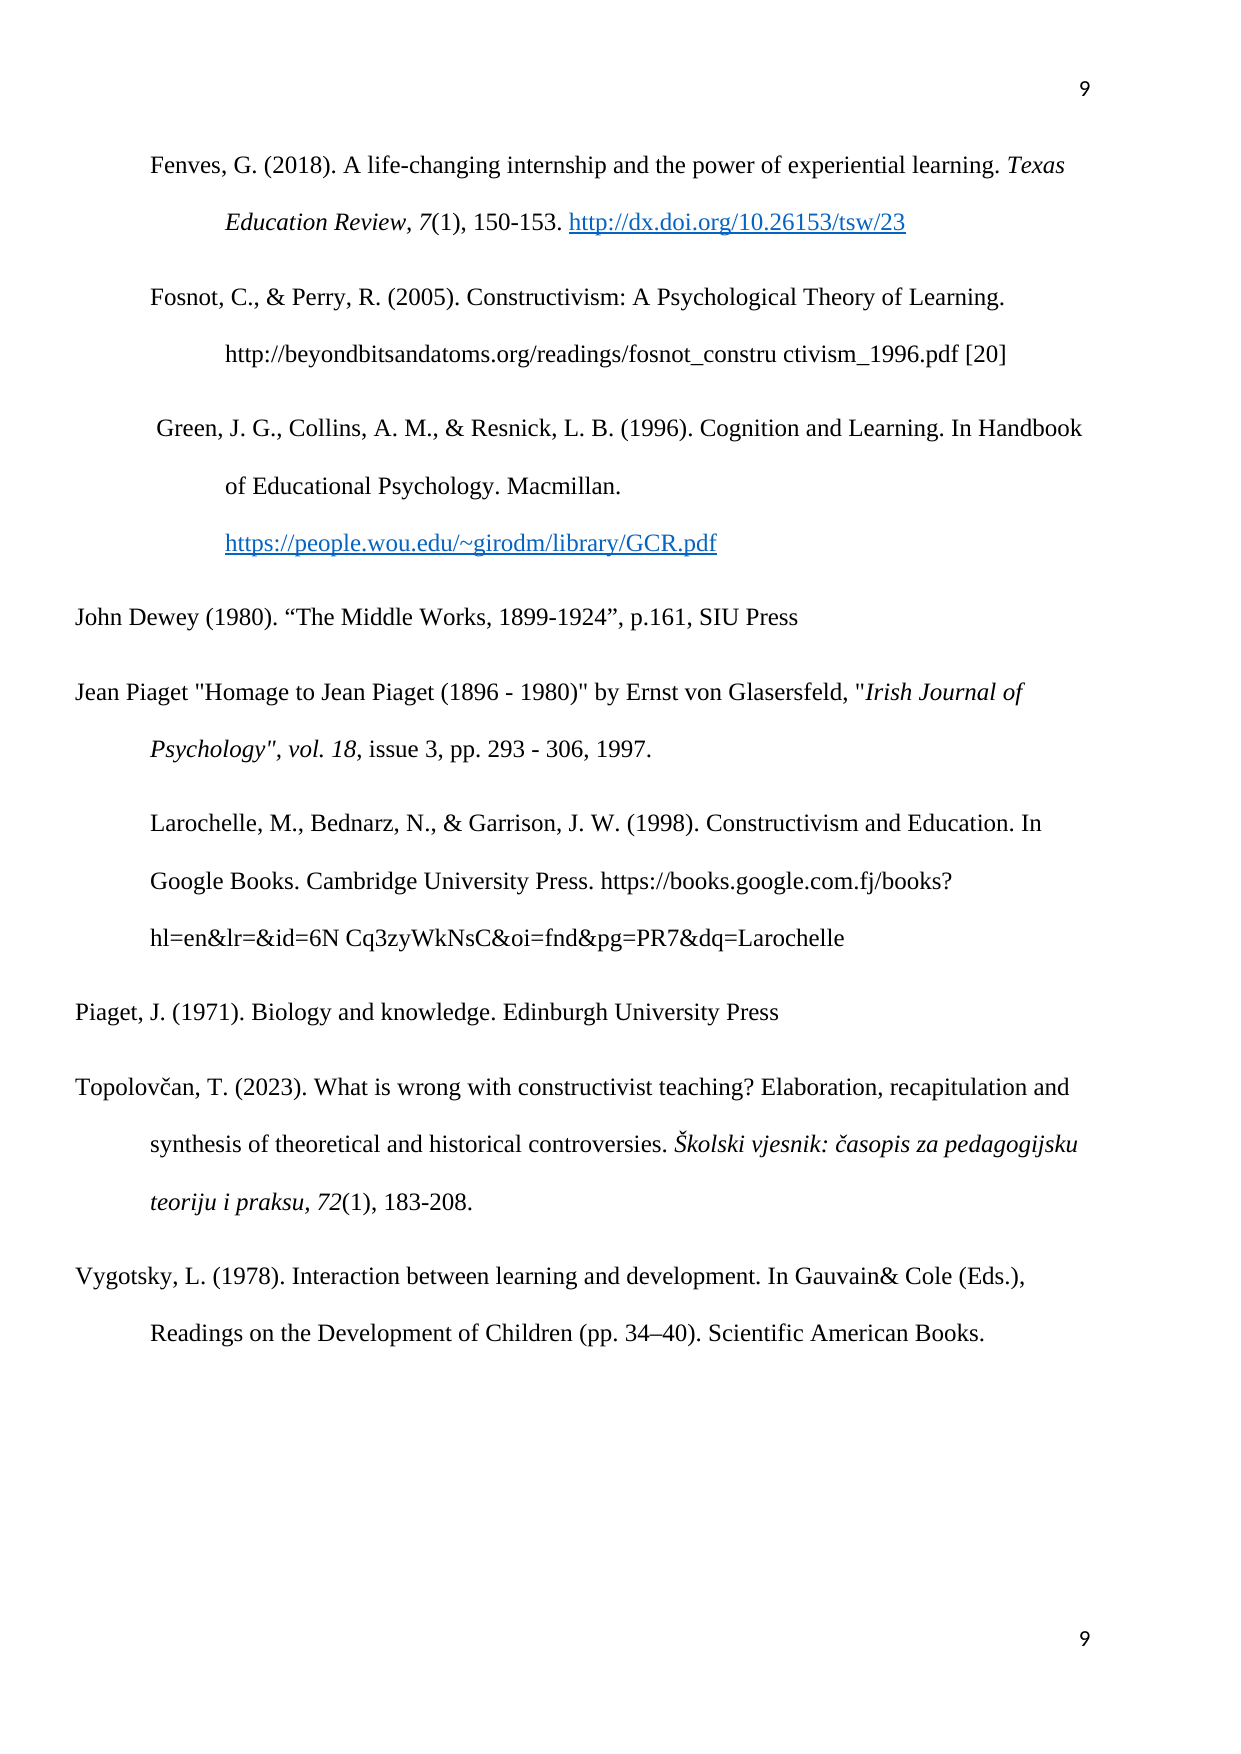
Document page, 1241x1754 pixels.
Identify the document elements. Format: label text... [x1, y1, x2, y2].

text Piaget, J. (1971). Biology and knowledge. Edinburgh University Press [75, 997, 1090, 1026]
text Green, J. G., Collins, A. M., & Resnick, L. B. (1996). Cognition and Learning. In Handbook of Educational Psychology. Macmillan. https://people.wou.edu/~girodm/library/GCR.pdf [150, 413, 1090, 557]
text Jean Piaget "Homage to Jean Piaget (1896 - 1980)" by Ernst von Glasersfeld, "Irish Journal of Psychology", vol. 18, issue 3, pp. 293 - 306, 1997. [75, 677, 1090, 763]
text Fenves, G. (2018). A life-changing internship and the power of experiential learning. Texas Education Review, 7(1), 150-153. http://dx.doi.org/10.26153/tsw/23 [150, 150, 1090, 236]
text Topolovčan, T. (2023). What is wrong with constructivist teaching? Elaboration, recapitulation and synthesis of theoretical and historical controversies. Školski vjesnik: časopis za pedagogijsku teoriju i praksu, 72(1), 183-208. [75, 1072, 1086, 1215]
text John Dewey (1980). “The Middle Works, 1899-1924”, p.161, SIU Press [75, 602, 1090, 631]
text Larochelle, M., Bednarz, N., & Garrison, J. W. (1998). Constructivism and Education. In Google Books. Cambridge University Press. https://books.google.com.fj/books?hl=en&lr=&id=6N Cq3zyWkNsC&oi=fnd&pg=PR7&dq=Larochelle [75, 808, 1090, 952]
text Vygotsky, L. (1978). Interaction between learning and development. In Gauvain& Cole (Eds.), Readings on the Development of Children (pp. 34–40). Scientific American Books. [75, 1261, 1090, 1347]
text Fosnot, C., & Perry, R. (2005). Constructivism: A Psychological Theory of Learning. http://beyondbitsandatoms.org/readings/fosnot_constru ctivism_1996.pdf [20] [150, 282, 1090, 368]
